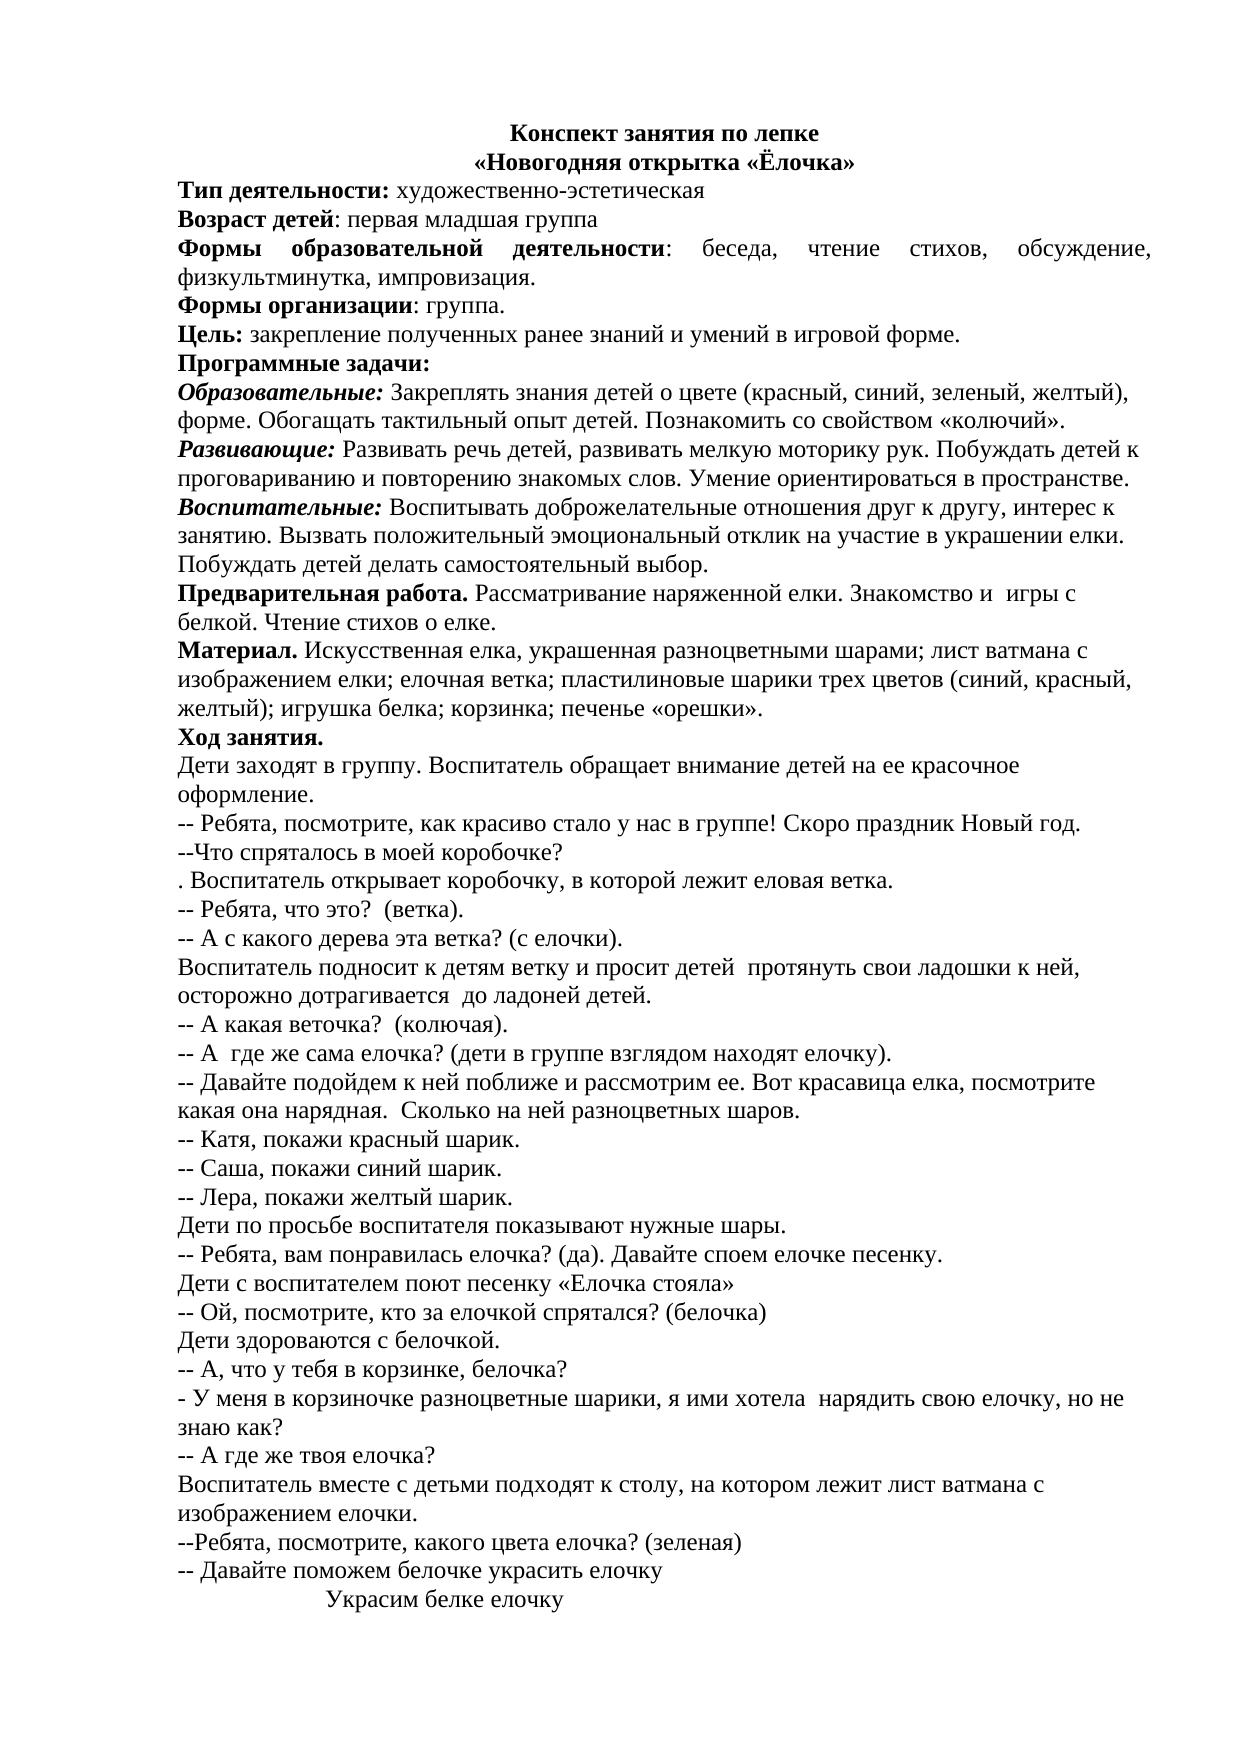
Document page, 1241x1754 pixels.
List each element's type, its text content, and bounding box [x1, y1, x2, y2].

text --Что спряталось в моей коробочке? [177, 837, 1152, 866]
text -- А где же твоя елочка? [177, 1441, 1152, 1469]
text Развивающие: Развивать речь детей, развивать мелкую моторику рук. Побуждать детей к проговариванию и повторению знакомых слов. Умение ориентироваться в пространстве. [177, 434, 1152, 492]
text -- А какая веточка? (колючая). [177, 1009, 1152, 1038]
text Воспитатель подносит к детям ветку и просит детей протянуть свои ладошки к ней, осторожно дотрагивается до ладоней детей. [177, 952, 1152, 1009]
text -- Ой, посмотрите, кто за елочкой спрятался? (белочка) [177, 1297, 1152, 1326]
text Воспитатель вместе с детьми подходят к столу, на котором лежит лист ватмана с изображением елочки. [177, 1469, 1152, 1527]
text . Воспитатель открывает коробочку, в которой лежит еловая ветка. [177, 866, 1152, 894]
text Тип деятельности: художественно-эстетическая [177, 176, 1152, 204]
text Формы образовательной деятельности: беседа, чтение стихов, обсуждение, физкультминутка, импровизация. [177, 233, 1152, 291]
text Дети с воспитателем поют песенку «Елочка стояла» [177, 1268, 1152, 1297]
text Предварительная работа. Рассматривание наряженной елки. Знакомство и игры с белкой. Чтение стихов о елке. [177, 578, 1152, 636]
text Ход занятия. [177, 722, 1152, 751]
text Программные задачи: [177, 348, 1152, 377]
text Материал. Искусственная елка, украшенная разноцветными шарами; лист ватмана с изображением елки; елочная ветка; пластилиновые шарики трех цветов (синий, красный, желтый); игрушка белка; корзинка; печенье «орешки». [177, 636, 1152, 722]
text -- Лера, покажи желтый шарик. [177, 1182, 1152, 1211]
text -- Ребята, посмотрите, как красиво стало у нас в группе! Скоро праздник Новый год. [177, 808, 1152, 837]
text Украсим белке елочку [325, 1584, 1152, 1613]
text -- Ребята, вам понравилась елочка? (да). Давайте споем елочке песенку. [177, 1239, 1152, 1268]
text -- А с какого дерева эта ветка? (с елочки). [177, 923, 1152, 952]
text -- Саша, покажи синий шарик. [177, 1153, 1152, 1182]
text -- А, что у тебя в корзинке, белочка? [177, 1354, 1152, 1383]
text Возраст детей: первая младшая группа [177, 204, 1152, 233]
text Воспитательные: Воспитывать доброжелательные отношения друг к другу, интерес к занятию. Вызвать положительный эмоциональный отклик на участие в украшении елки. Побуждать детей делать самостоятельный выбор. [177, 492, 1152, 578]
text Образовательные: Закреплять знания детей о цвете (красный, синий, зеленый, желтый), форме. Обогащать тактильный опыт детей. Познакомить со свойством «колючий». [177, 377, 1152, 434]
text «Новогодняя открытка «Ёлочка» [177, 147, 1152, 176]
text Конспект занятия по лепке [177, 118, 1152, 147]
text -- Давайте поможем белочке украсить елочку [177, 1556, 1152, 1584]
text -- Ребята, что это? (ветка). [177, 894, 1152, 923]
text - У меня в корзиночке разноцветные шарики, я ими хотела нарядить свою елочку, но не знаю как? [177, 1383, 1152, 1441]
text -- А где же сама елочка? (дети в группе взглядом находят елочку). [177, 1038, 1152, 1067]
text Дети здороваются с белочкой. [177, 1326, 1152, 1354]
text -- Давайте подойдем к ней поближе и рассмотрим ее. Вот красавица елка, посмотрите какая она нарядная. Сколько на ней разноцветных шаров. [177, 1067, 1152, 1124]
text --Ребята, посмотрите, какого цвета елочка? (зеленая) [177, 1527, 1152, 1556]
text Дети заходят в группу. Воспитатель обращает внимание детей на ее красочное оформление. [177, 751, 1152, 808]
text Формы организации: группа. [177, 291, 1152, 319]
text Дети по просьбе воспитателя показывают нужные шары. [177, 1211, 1152, 1239]
text Цель: закрепление полученных ранее знаний и умений в игровой форме. [177, 319, 1152, 348]
text -- Катя, покажи красный шарик. [177, 1124, 1152, 1153]
